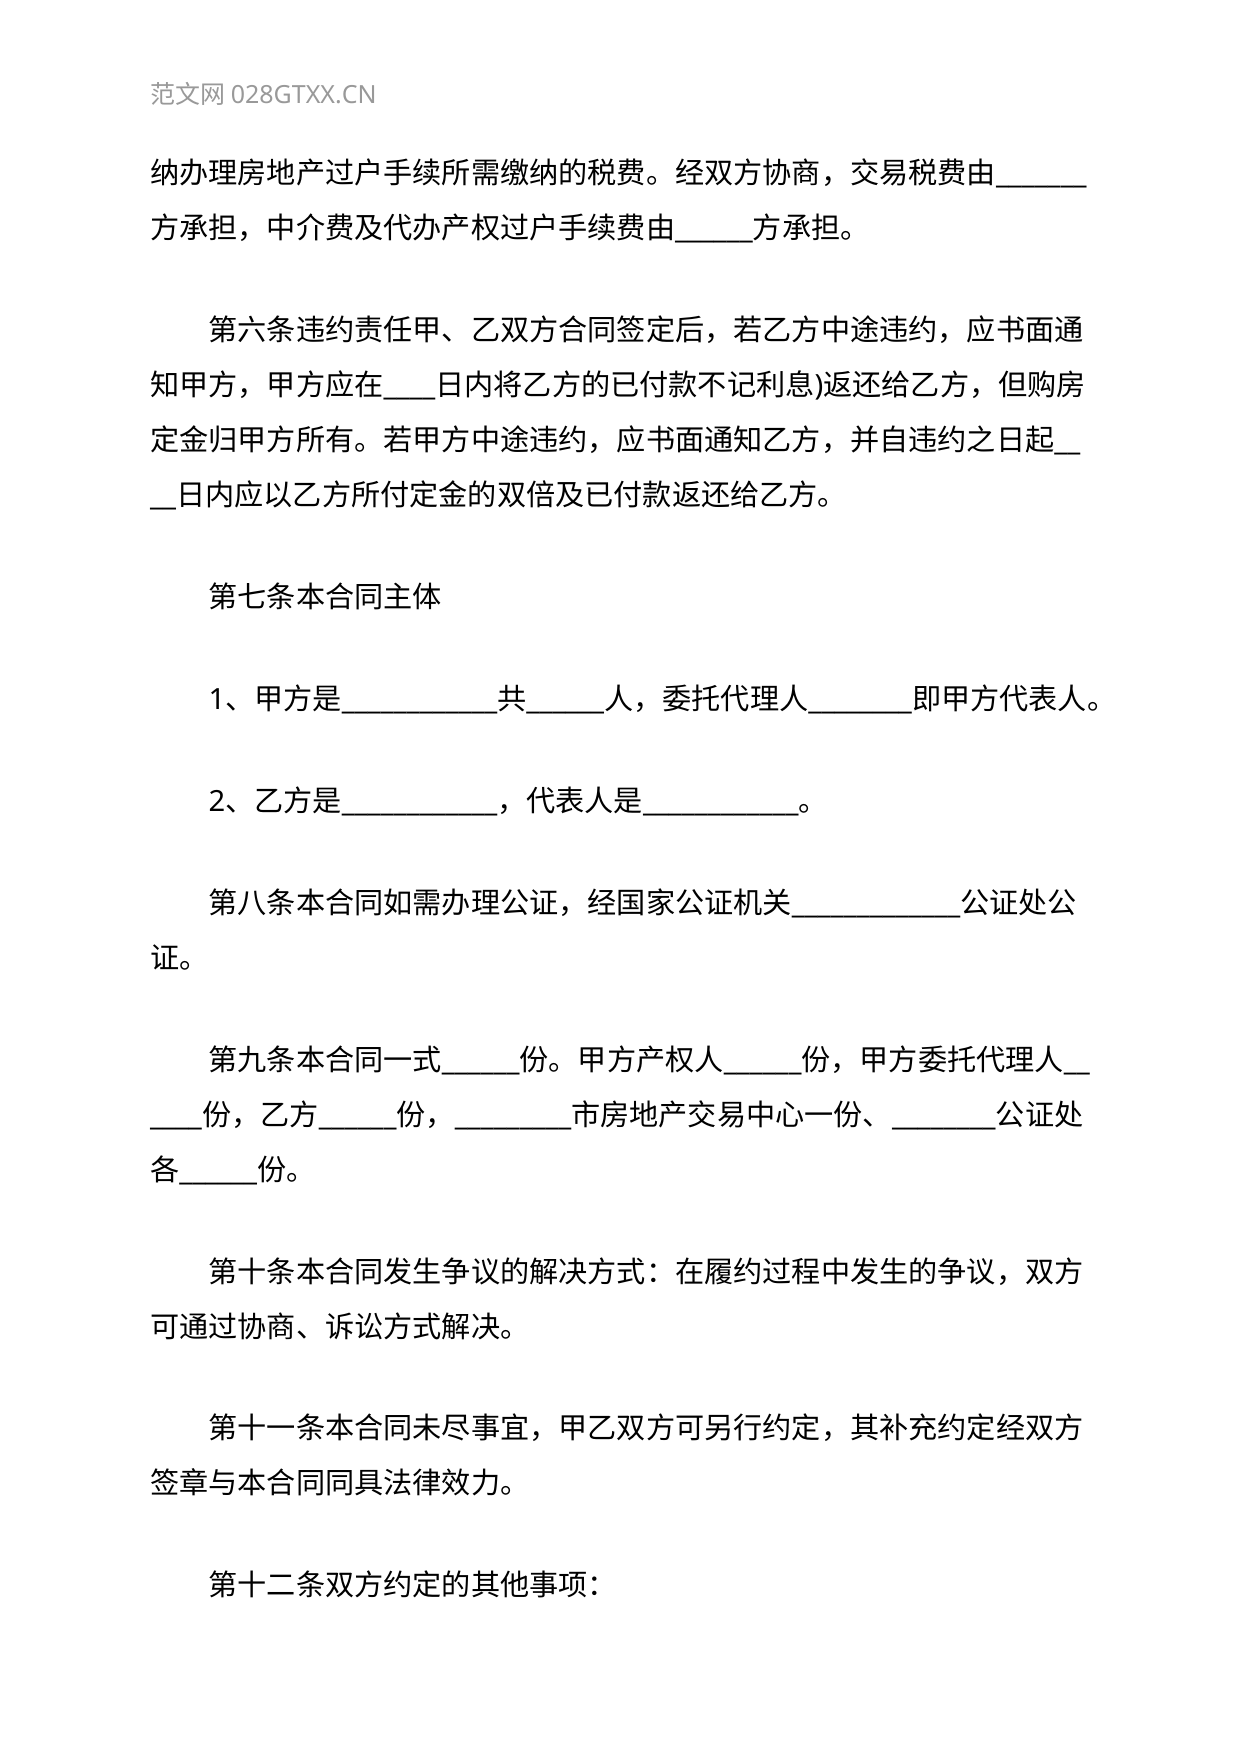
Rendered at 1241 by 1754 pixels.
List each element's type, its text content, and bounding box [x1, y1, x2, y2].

text 第十二条双方约定的其他事项： [150, 1562, 1090, 1604]
text 1、甲方是____________共______人，委托代理人________即甲方代表人。 [150, 676, 1090, 718]
text 第七条本合同主体 [150, 574, 1090, 616]
text 2、乙方是____________，代表人是____________。 [150, 778, 1090, 820]
text 第六条违约责任甲、乙双方合同签定后，若乙方中途违约，应书面通知甲方，甲方应在____日内将乙方的已付款不记利息)返还给乙方，但购房定金归甲方所有。若甲方中途违约，应书面通知乙方，并自违约之日起____日内应以乙方所付定金的双倍及已付款返还给乙方。 [150, 307, 1090, 514]
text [150, 150, 1090, 247]
text 第十一条本合同未尽事宜，甲乙双方可另行约定，其补充约定经双方签章与本合同同具法律效力。 [150, 1405, 1090, 1502]
text 第十条本合同发生争议的解决方式：在履约过程中发生的争议，双方可通过协商、诉讼方式解决。 [150, 1248, 1090, 1346]
text 第八条本合同如需办理公证，经国家公证机关_____________公证处公证。 [150, 879, 1090, 977]
text 第九条本合同一式______份。甲方产权人______份，甲方委托代理人______份，乙方______份，_________市房地产交易中心一份、________公证处各______份。 [150, 1036, 1090, 1189]
